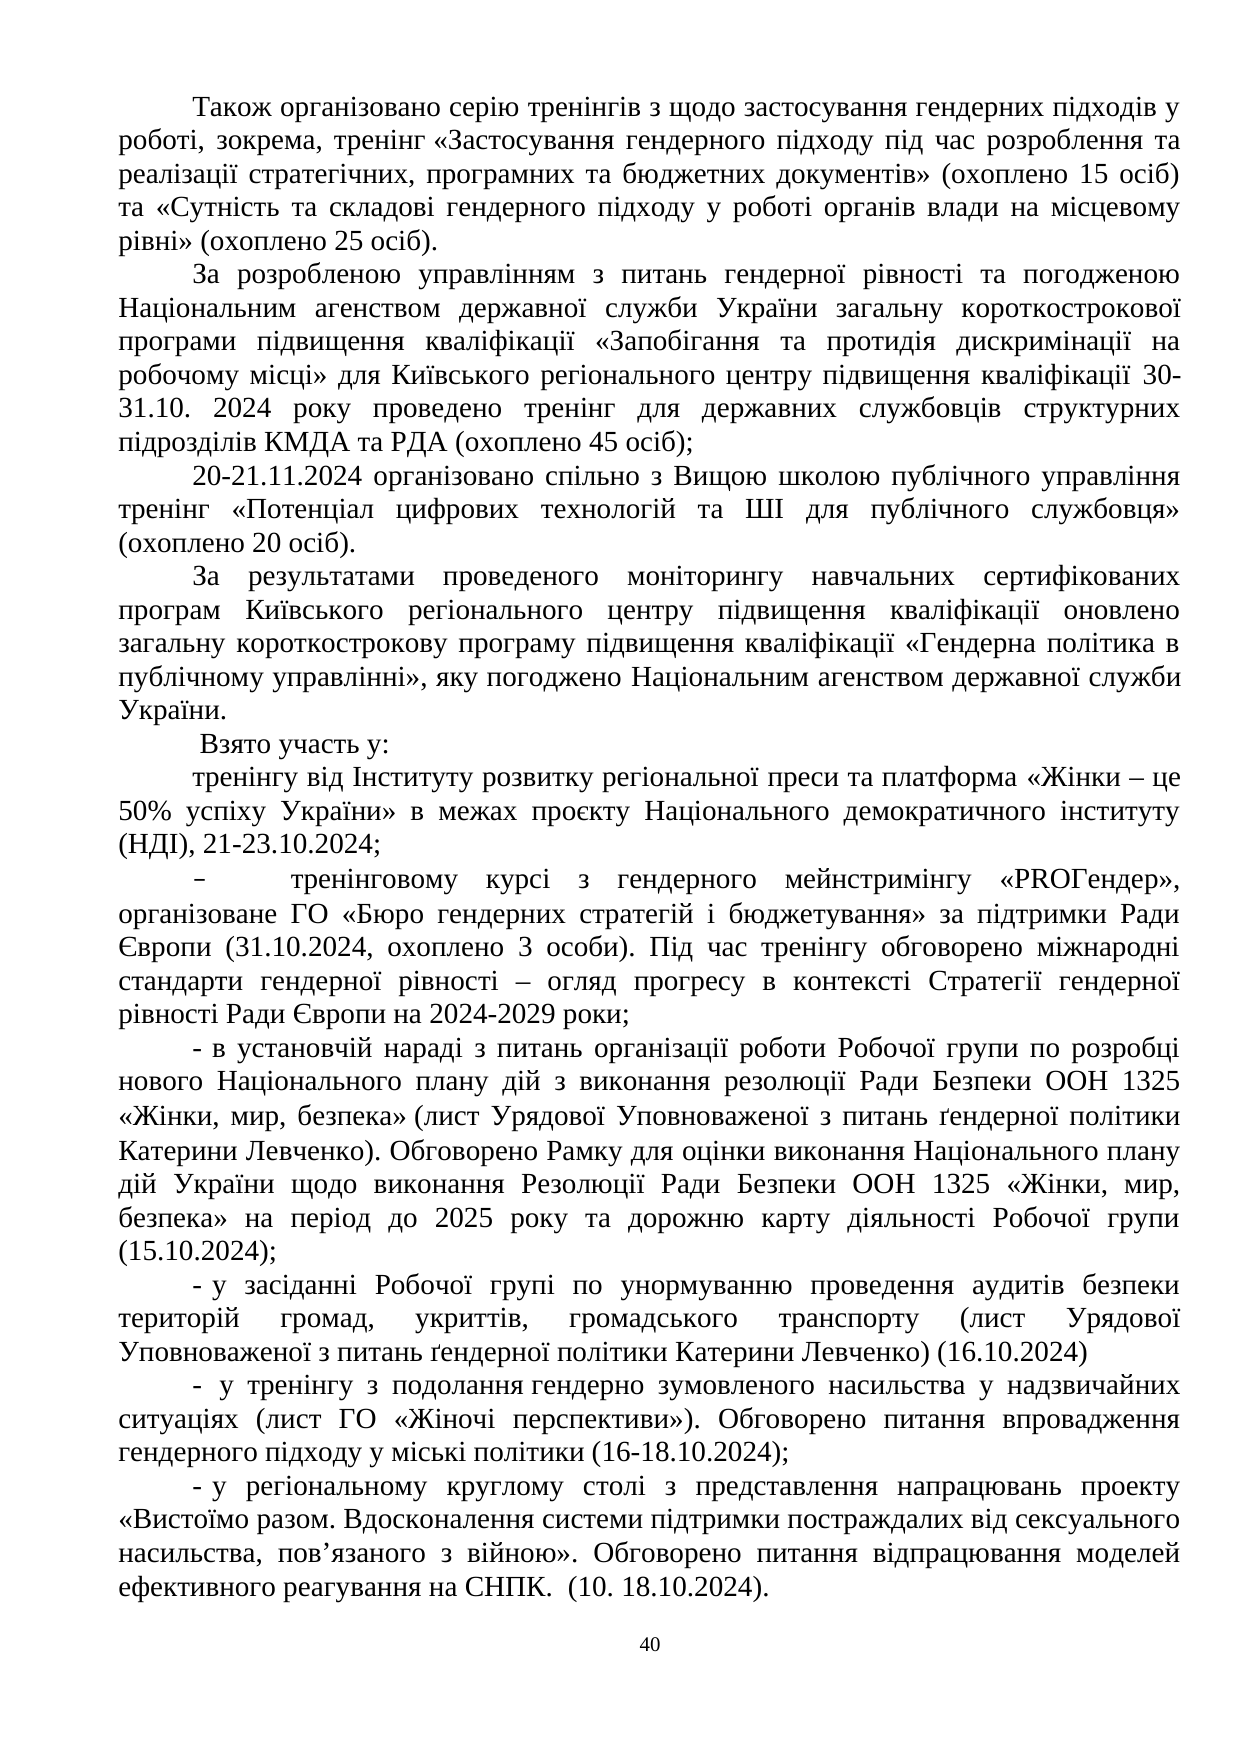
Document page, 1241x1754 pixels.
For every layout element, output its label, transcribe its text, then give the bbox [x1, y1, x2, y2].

text тренінгу від Інституту розвитку регіональної преси та платформа «Жінки ‒ це 50% успіху України» в межах проєкту Національного демократичного інституту (НДІ), 21-23.10.2024; [118, 759, 1181, 860]
text За результатами проведеного моніторингу навчальних сертифікованих програм Київського регіонального центру підвищення кваліфікації оновлено загальну короткострокову програму підвищення кваліфікації «Гендерна політика в публічному управлінні», яку погоджено Національним агенством державної служби України. [118, 558, 1181, 726]
list в установчій нараді з питань організації роботи Робочої групи по розробці нового Національного плану дій з виконання резолюції Ради Безпеки ООН 1325 «Жінки, мир, безпека» (лист Урядової Уповноваженої з питань ґендерної політики Катерини Левченко). Обговорено Рамку для оцінки виконання Національного плану дій України щодо виконання Резолюції Ради Безпеки ООН 1325 «Жінки, мир, безпека» на період до 2025 року та дорожню карту діяльності Робочої групи (15.10.2024); [118, 1030, 1181, 1267]
text 20-21.11.2024 організовано спільно з Вищою школою публічного управління тренінг «Потенціал цифрових технологій та ШІ для публічного службовця» (охоплено 20 осіб). [118, 458, 1181, 558]
list тренінговому курсі з гендерного мейнстримінгу «PROГендер», організоване ГО «Бюро гендерних стратегій і бюджетування» за підтримки Ради Європи (31.10.2024, охоплено 3 особи). Під час тренінгу обговорено міжнародні стандарти гендерної рівності – огляд прогресу в контексті Стратегії гендерної рівності Ради Європи на 2024-2029 роки; [118, 860, 1181, 1030]
text За розробленою управлінням з питань гендерної рівності та погодженою Національним агенством державної служби України загальну короткострокової програми підвищення кваліфікації «Запобігання та протидія дискримінації на робочому місці» для Київського регіонального центру підвищення кваліфікації 30-31.10. 2024 року проведено тренінг для державних службовців структурних підрозділів КМДА та РДА (охоплено 45 осіб); [118, 256, 1181, 458]
text Також організовано серію тренінгів з щодо застосування гендерних підходів у роботі, зокрема, тренінг «Застосування гендерного підходу під час розроблення та реалізації стратегічних, програмних та бюджетних документів» (охоплено 15 осіб) та «Сутність та складові гендерного підходу у роботі органів влади на місцевому рівні» (охоплено 25 осіб). [118, 89, 1181, 256]
list у регіональному круглому столі з представлення напрацювань проекту «Вистоїмо разом. Вдосконалення системи підтримки постраждалих від сексуального насильства, пов’язаного з війною». Обговорено питання відпрацювання моделей ефективного реагування на СНПК. (10. 18.10.2024). [118, 1468, 1181, 1602]
list у засіданні Робочої групі по унормуванню проведення аудитів безпеки територій громад, укриттів, громадського транспорту (лист Урядової Уповноваженої з питань ґендерної політики Катерини Левченко) (16.10.2024) [118, 1267, 1181, 1367]
list у тренінгу з подолання гендерно зумовленого насильства у надзвичайних ситуаціях (лист ГО «Жіночі перспективи»). Обговорено питання впровадження гендерного підходу у міські політики (16-18.10.2024); [118, 1367, 1181, 1468]
text Взято участь у: [118, 726, 1181, 759]
